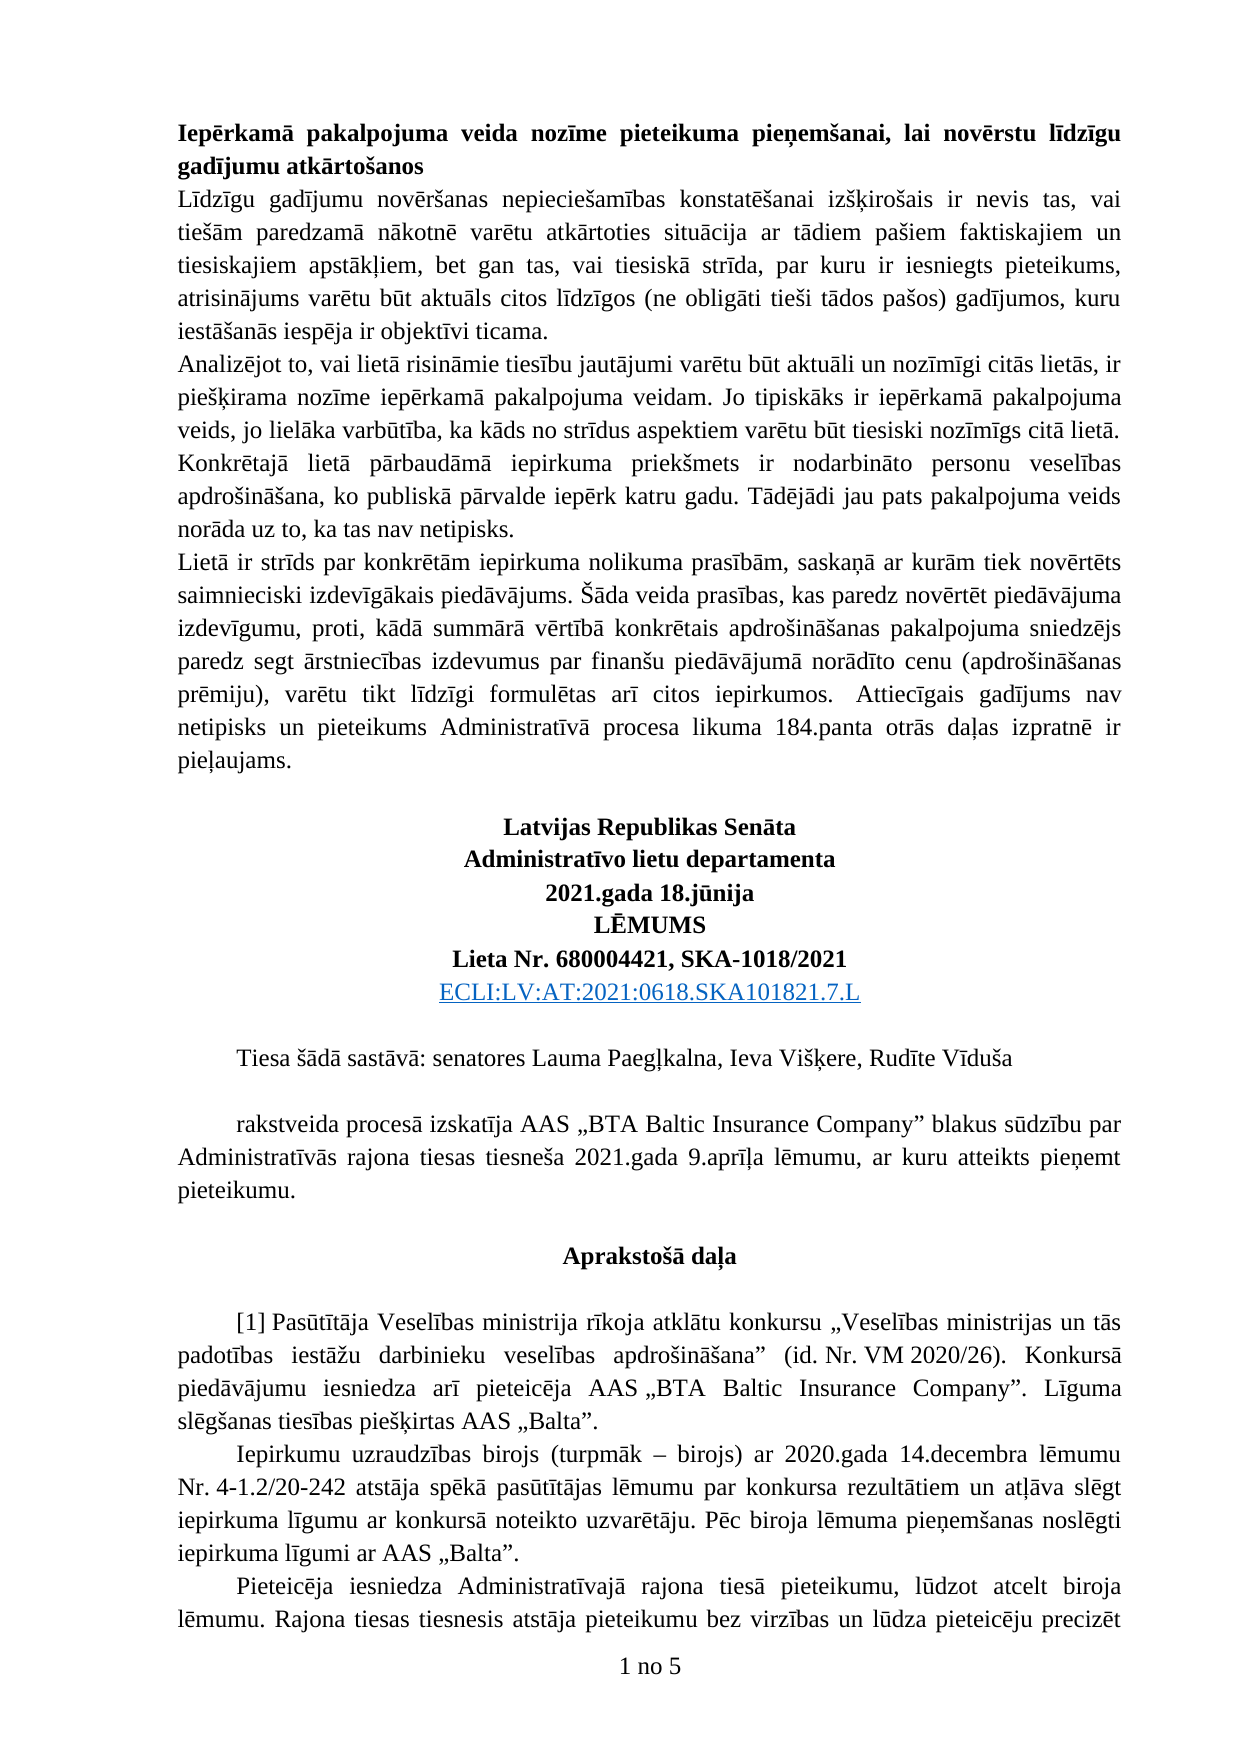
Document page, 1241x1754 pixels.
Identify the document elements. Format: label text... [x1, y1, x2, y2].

text ECLI:LV:AT:2021:0618.SKA101821.7.L [177, 977, 1122, 1005]
text Tiesa šādā sastāvā: senatores Lauma Paegļkalna, Ieva Višķere, Rudīte Vīduša [177, 1043, 1122, 1071]
text Lietā ir strīds par konkrētām iepirkuma nolikuma prasībām, saskaņā ar kurām tiek novērtēts saimnieciski izdevīgākais piedāvājums. Šāda veida prasības, kas paredz novērtēt piedāvājuma izdevīgumu, proti, kādā summārā vērtībā konkrētais apdrošināšanas pakalpojuma sniedzējs paredz segt ārstniecības izdevumus par finanšu piedāvājumā norādīto cenu (apdrošināšanas prēmiju), varētu tikt līdzīgi formulētas arī citos iepirkumos. Attiecīgais gadījums nav netipisks un pieteikums Administratīvā procesa likuma 184.panta otrās daļas izpratnē ir pieļaujams. [177, 547, 1122, 774]
text rakstveida procesā izskatīja AAS „BTA Baltic Insurance Company” blakus sūdzību par Administratīvās rajona tiesas tiesneša 2021.gada 9.aprīļa lēmumu, ar kuru atteikts pieņemt pieteikumu. [177, 1109, 1122, 1203]
text Latvijas Republikas Senāta [177, 812, 1122, 840]
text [177, 1571, 1122, 1633]
text Iepērkamā pakalpojuma veida nozīme pieteikuma pieņemšanai, lai novērstu līdzīgu gadījumu atkārtošanos [177, 118, 1122, 180]
text Analizējot to, vai lietā risināmie tiesību jautājumi varētu būt aktuāli un nozīmīgi citās lietās, ir piešķirama nozīme iepērkamā pakalpojuma veidam. Jo tipiskāks ir iepērkamā pakalpojuma veids, jo lielāka varbūtība, ka kāds no strīdus aspektiem varētu būt tiesiski nozīmīgs citā lietā. Konkrētajā lietā pārbaudāmā iepirkuma priekšmets ir nodarbināto personu veselības apdrošināšana, ko publiskā pārvalde iepērk katru gadu. Tādējādi jau pats pakalpojuma veids norāda uz to, ka tas nav netipisks. [177, 349, 1122, 543]
text LĒMUMS [177, 911, 1122, 939]
text Aprakstošā daļa [177, 1241, 1122, 1269]
text 2021.gada 18.jūnija [177, 878, 1122, 906]
text Lieta Nr. 680004421, SKA-1018/2021 [177, 944, 1122, 972]
text Iepirkumu uzraudzības birojs (turpmāk – birojs) ar 2020.gada 14.decembra lēmumu Nr. 4-1.2/20-242 atstāja spēkā pasūtītājas lēmumu par konkursa rezultātiem un atļāva slēgt iepirkuma līgumu ar konkursā noteikto uzvarētāju. Pēc biroja lēmuma pieņemšanas noslēgti iepirkuma līgumi ar AAS „Balta”. [177, 1439, 1122, 1567]
text [1] Pasūtītāja Veselības ministrija rīkoja atklātu konkursu „Veselības ministrijas un tās padotības iestāžu darbinieku veselības apdrošināšana” (id. Nr. VM 2020/26). Konkursā piedāvājumu iesniedza arī pieteicēja AAS „BTA Baltic Insurance Company”. Līguma slēgšanas tiesības piešķirtas AAS „Balta”. [177, 1307, 1122, 1435]
text Līdzīgu gadījumu novēršanas nepieciešamības konstatēšanai izšķirošais ir nevis tas, vai tiešām paredzamā nākotnē varētu atkārtoties situācija ar tādiem pašiem faktiskajiem un tiesiskajiem apstākļiem, bet gan tas, vai tiesiskā strīda, par kuru ir iesniegts pieteikums, atrisinājums varētu būt aktuāls citos līdzīgos (ne obligāti tieši tādos pašos) gadījumos, kuru iestāšanās iespēja ir objektīvi ticama. [177, 184, 1122, 345]
text Administratīvo lietu departamenta [177, 844, 1122, 873]
